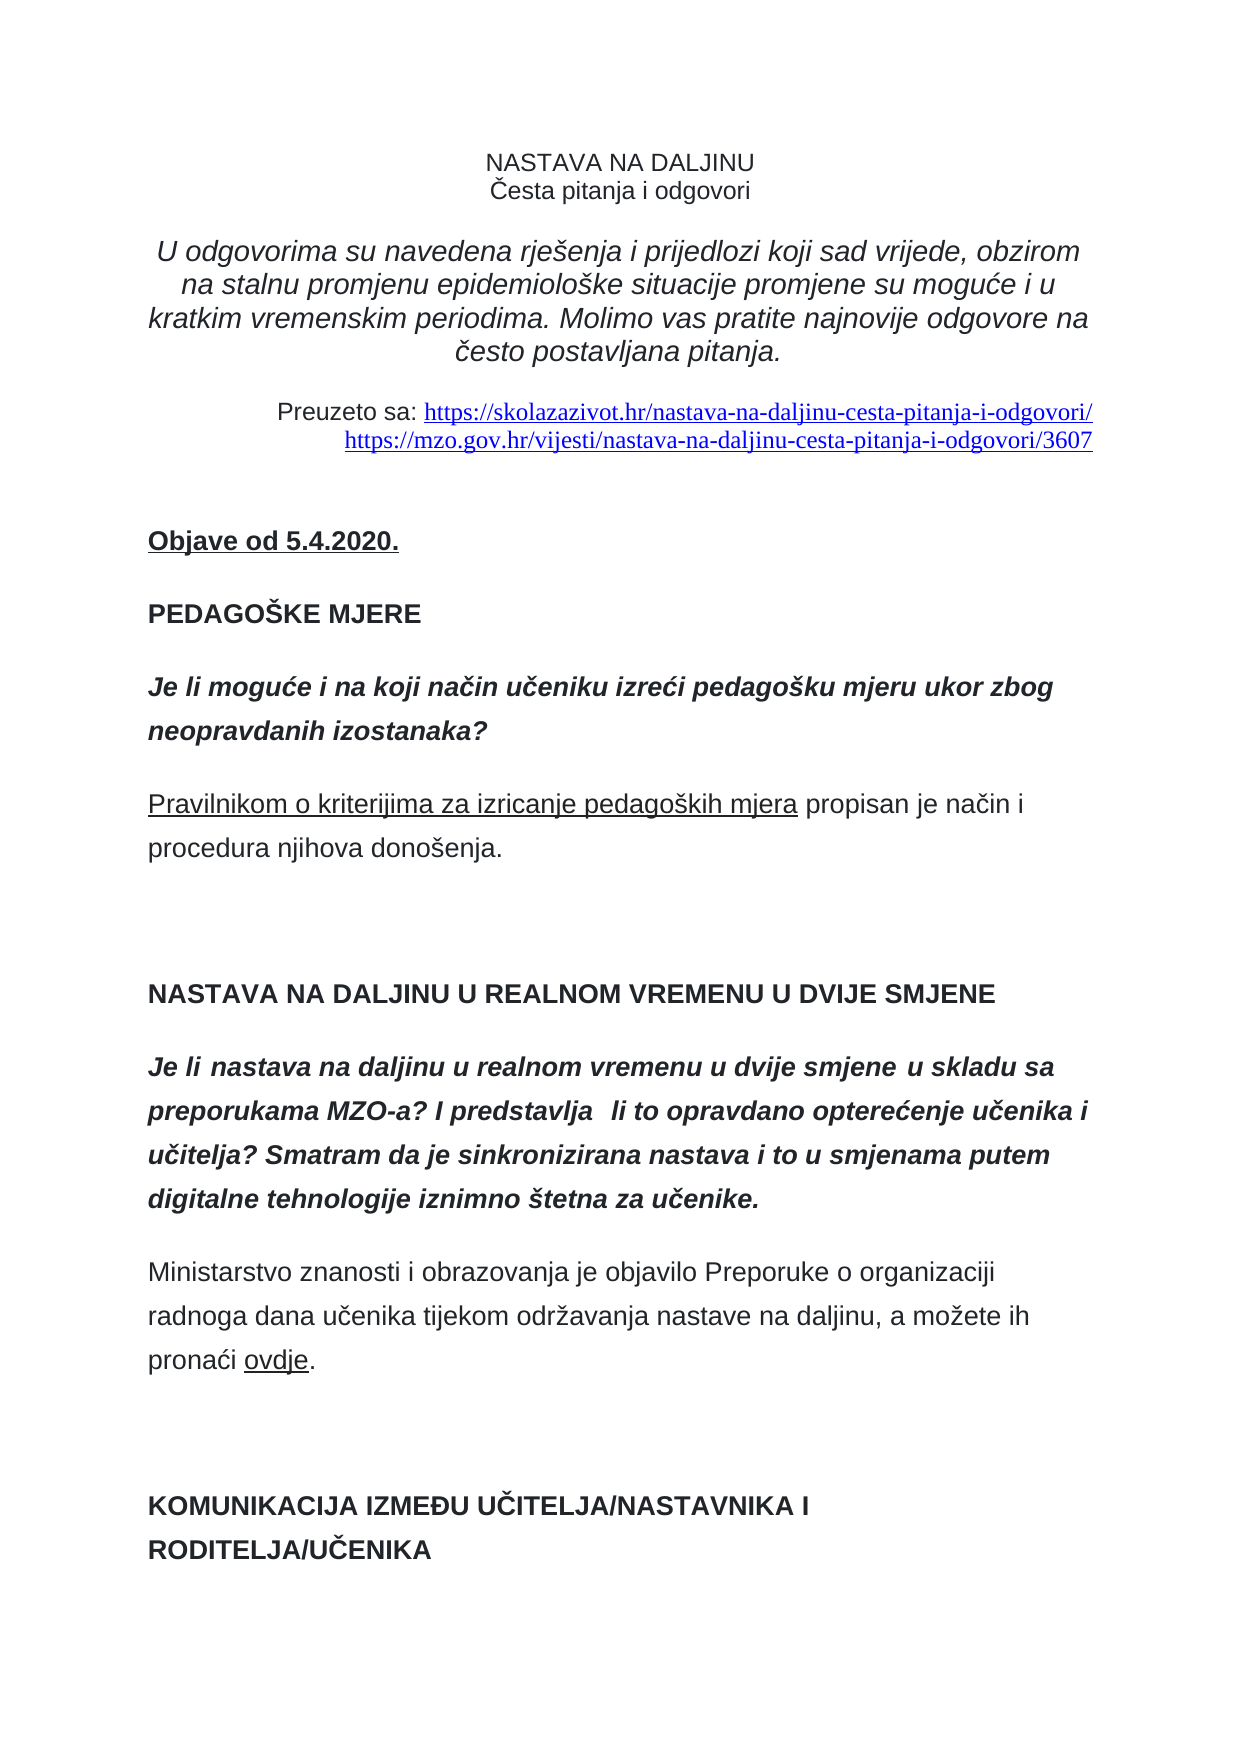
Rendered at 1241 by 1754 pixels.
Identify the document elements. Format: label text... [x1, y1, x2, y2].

text KOMUNIKACIJA IZMEĐU UČITELJA/NASTAVNIKA I RODITELJA/UČENIKA [148, 1478, 1093, 1566]
text U odgovorima su navedena rješenja i prijedlozi koji sad vrijede, obzirom na stalnu promjenu epidemiološke situacije promjene su moguće i u kratkim vremenskim periodima. Molimo vas pratite najnovije odgovore na često postavljana pitanja. [148, 234, 1093, 368]
text Je li nastava na daljinu u realnom vremenu u dvije smjene u skladu sa preporukama MZO-a? I predstavlja li to opravdano opterećenje učenika i učitelja? Smatram da je sinkronizirana nastava i to u smjenama putem digitalne tehnologije iznimno štetna za učenike. [148, 1038, 1093, 1214]
text NASTAVA NA DALJINU [148, 148, 1093, 176]
text Je li moguće i na koji način učeniku izreći pedagošku mjeru ukor zbog neopravdanih izostanaka? [148, 658, 1093, 746]
text PEDAGOŠKE MJERE [148, 585, 1093, 629]
text Preuzeto sa: https://skolazazivot.hr/nastava-na-daljinu-cesta-pitanja-i-odgovori/ [148, 397, 1093, 426]
text NASTAVA NA DALJINU U REALNOM VREMENU U DVIJE SMJENE [148, 965, 1093, 1009]
text Ministarstvo znanosti i obrazovanja je objavilo Preporuke o organizaciji radnoga dana učenika tijekom održavanja nastave na daljinu, a možete ih pronaći ovdje. [148, 1243, 1093, 1375]
text Česta pitanja i odgovori [148, 176, 1093, 205]
text Objave od 5.4.2020. [148, 512, 1093, 556]
text Pravilnikom o kriterijima za izricanje pedagoških mjera propisan je način i procedura njihova donošenja. [148, 775, 1093, 863]
text https://mzo.gov.hr/vijesti/nastava-na-daljinu-cesta-pitanja-i-odgovori/3607 [148, 426, 1093, 454]
